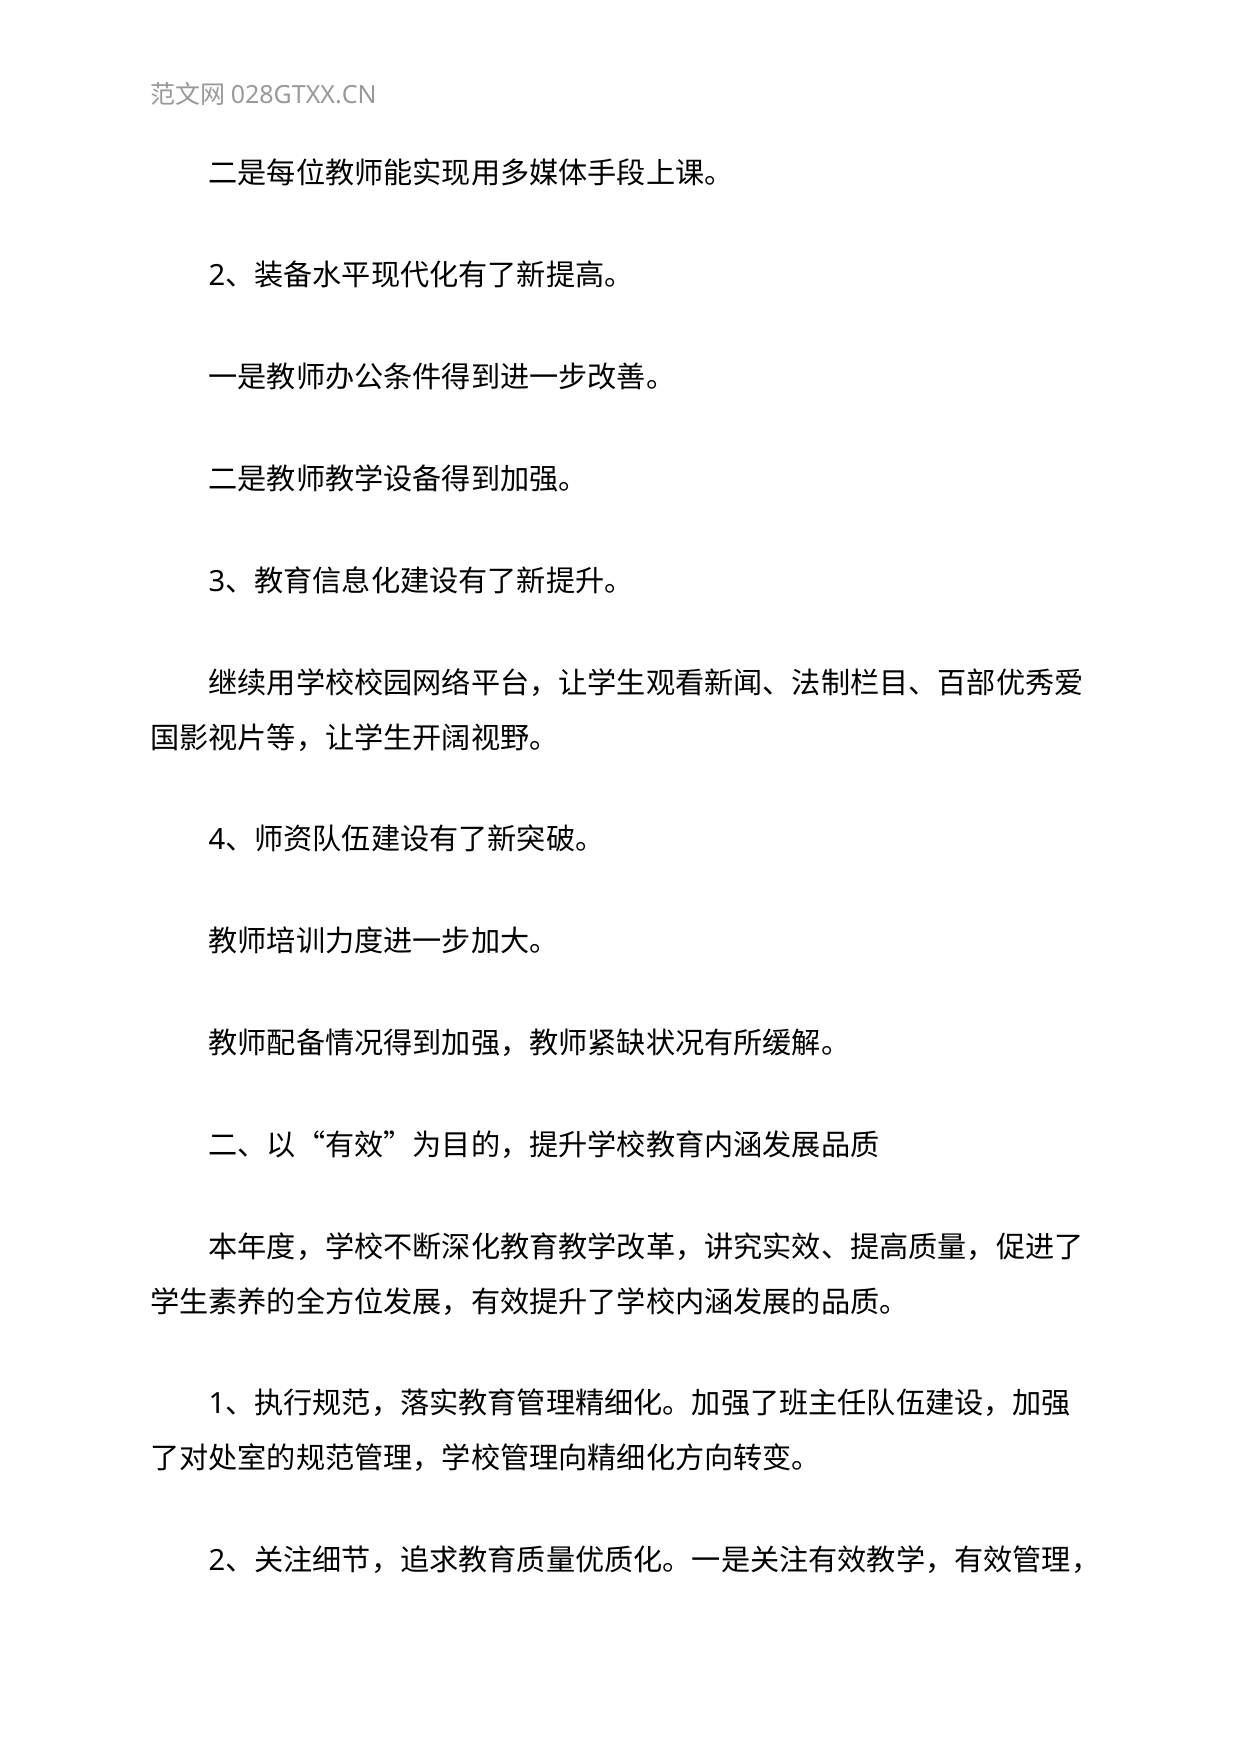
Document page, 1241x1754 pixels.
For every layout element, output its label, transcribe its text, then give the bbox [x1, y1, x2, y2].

text 二是教师教学设备得到加强。 [150, 456, 1090, 498]
text 二是每位教师能实现用多媒体手段上课。 [150, 150, 1090, 192]
text 教师培训力度进一步加大。 [150, 918, 1090, 960]
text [150, 1537, 1090, 1579]
text 一是教师办公条件得到进一步改善。 [150, 354, 1090, 396]
text 2、装备水平现代化有了新提高。 [150, 252, 1090, 294]
text 继续用学校校园网络平台，让学生观看新闻、法制栏目、百部优秀爱国影视片等，让学生开阔视野。 [150, 659, 1090, 756]
text 4、师资队伍建设有了新突破。 [150, 816, 1090, 858]
text 二、以“有效”为目的，提升学校教育内涵发展品质 [150, 1121, 1090, 1164]
text 3、教育信息化建设有了新提升。 [150, 557, 1090, 600]
text 1、执行规范，落实教育管理精细化。加强了班主任队伍建设，加强了对处室的规范管理，学校管理向精细化方向转变。 [150, 1380, 1090, 1477]
text 教师配备情况得到加强，教师紧缺状况有所缓解。 [150, 1020, 1090, 1062]
text 本年度，学校不断深化教育教学改革，讲究实效、提高质量，促进了学生素养的全方位发展，有效提升了学校内涵发展的品质。 [150, 1223, 1090, 1320]
